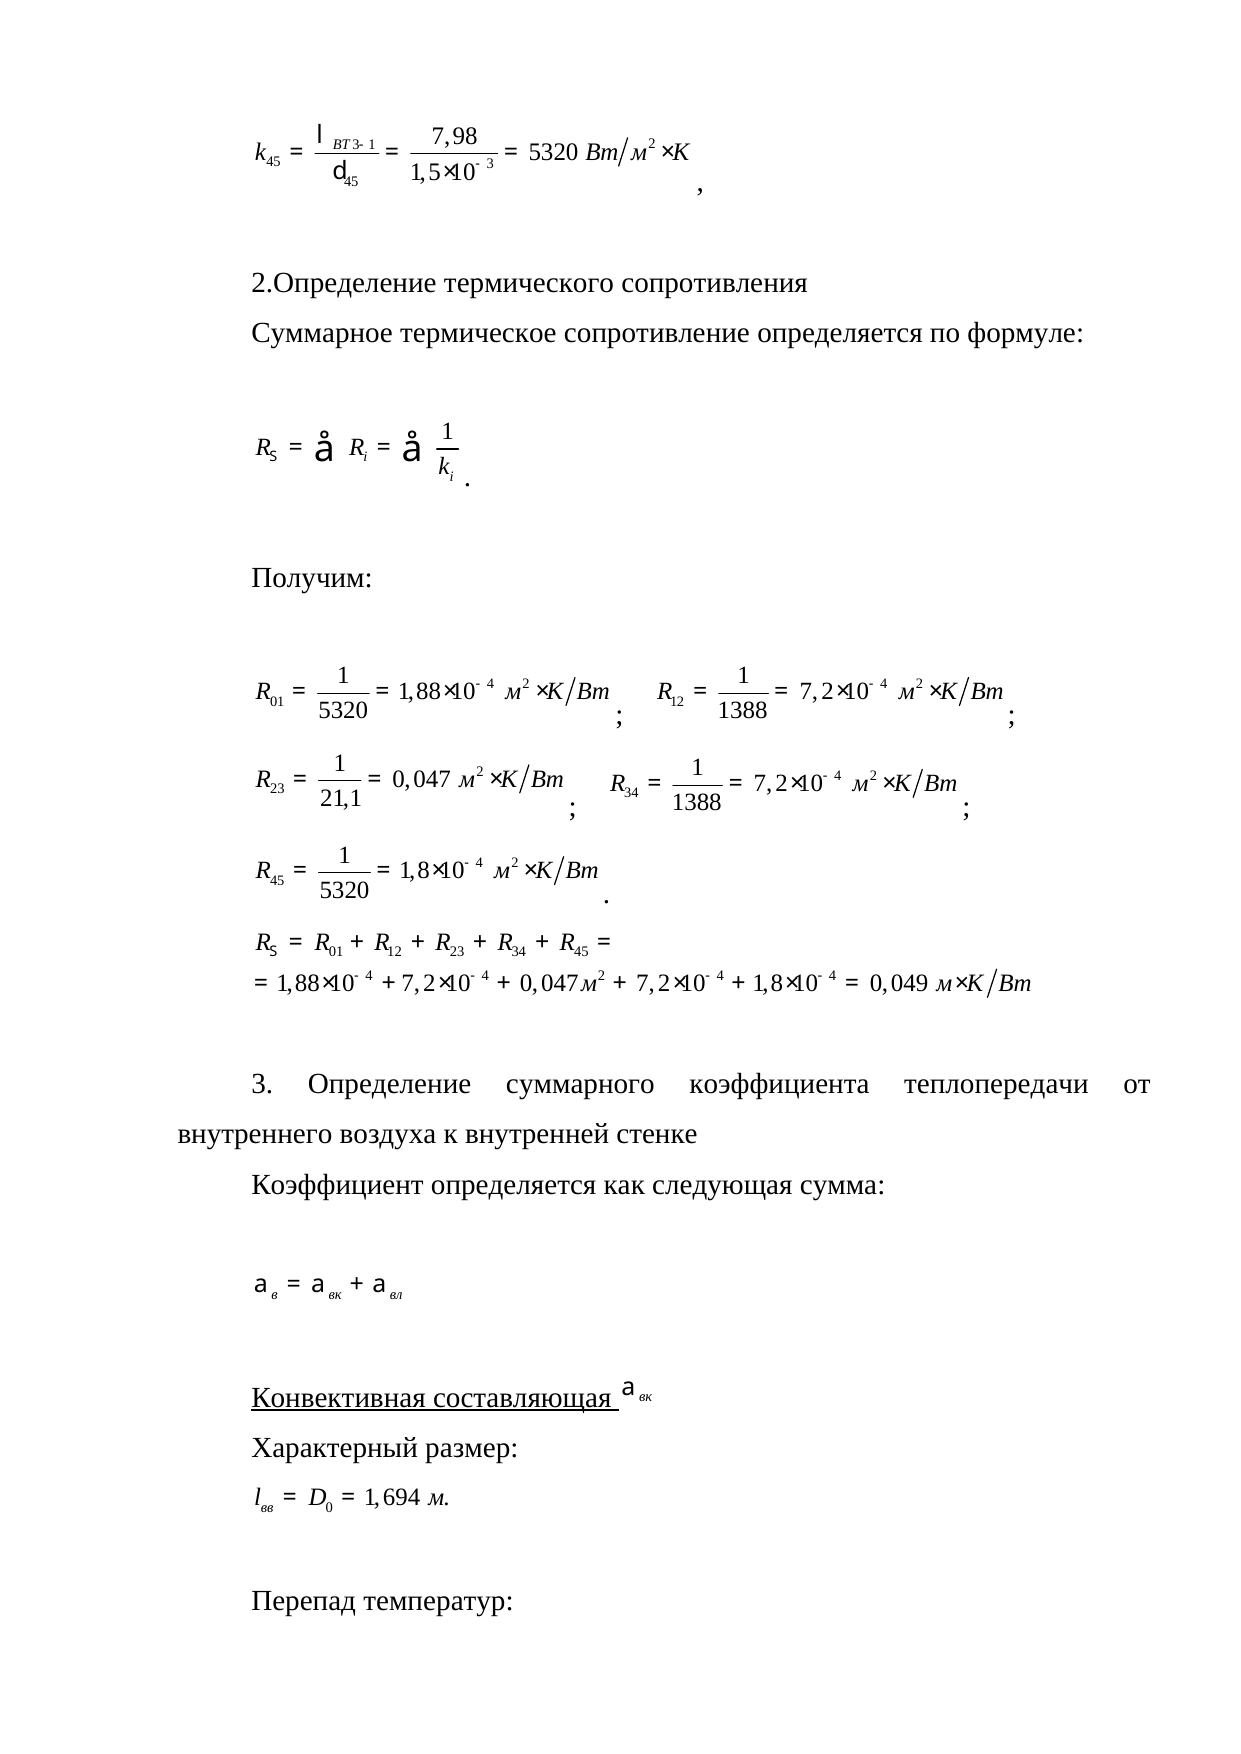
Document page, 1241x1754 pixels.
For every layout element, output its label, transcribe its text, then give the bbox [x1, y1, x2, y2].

text Конвективная составляющая [177, 1370, 1152, 1414]
text Перепад температур: [177, 1583, 1152, 1617]
text Получим: [177, 560, 1152, 593]
text Коэффициент определяется как следующая сумма: [177, 1167, 1152, 1201]
text 3. Определение суммарного коэффициента теплопередачи от внутреннего воздуха к внутренней стенке [177, 1066, 1152, 1150]
text Суммарное термическое сопротивление определяется по формуле: [177, 315, 1152, 349]
text 2.Определение термического сопротивления [177, 265, 1152, 298]
text Характерный размер: [177, 1431, 1152, 1464]
text . [177, 839, 1152, 910]
text ; ; [177, 660, 1152, 731]
text ; ; [177, 747, 1152, 823]
text , [177, 118, 1152, 198]
text . [177, 416, 1152, 493]
